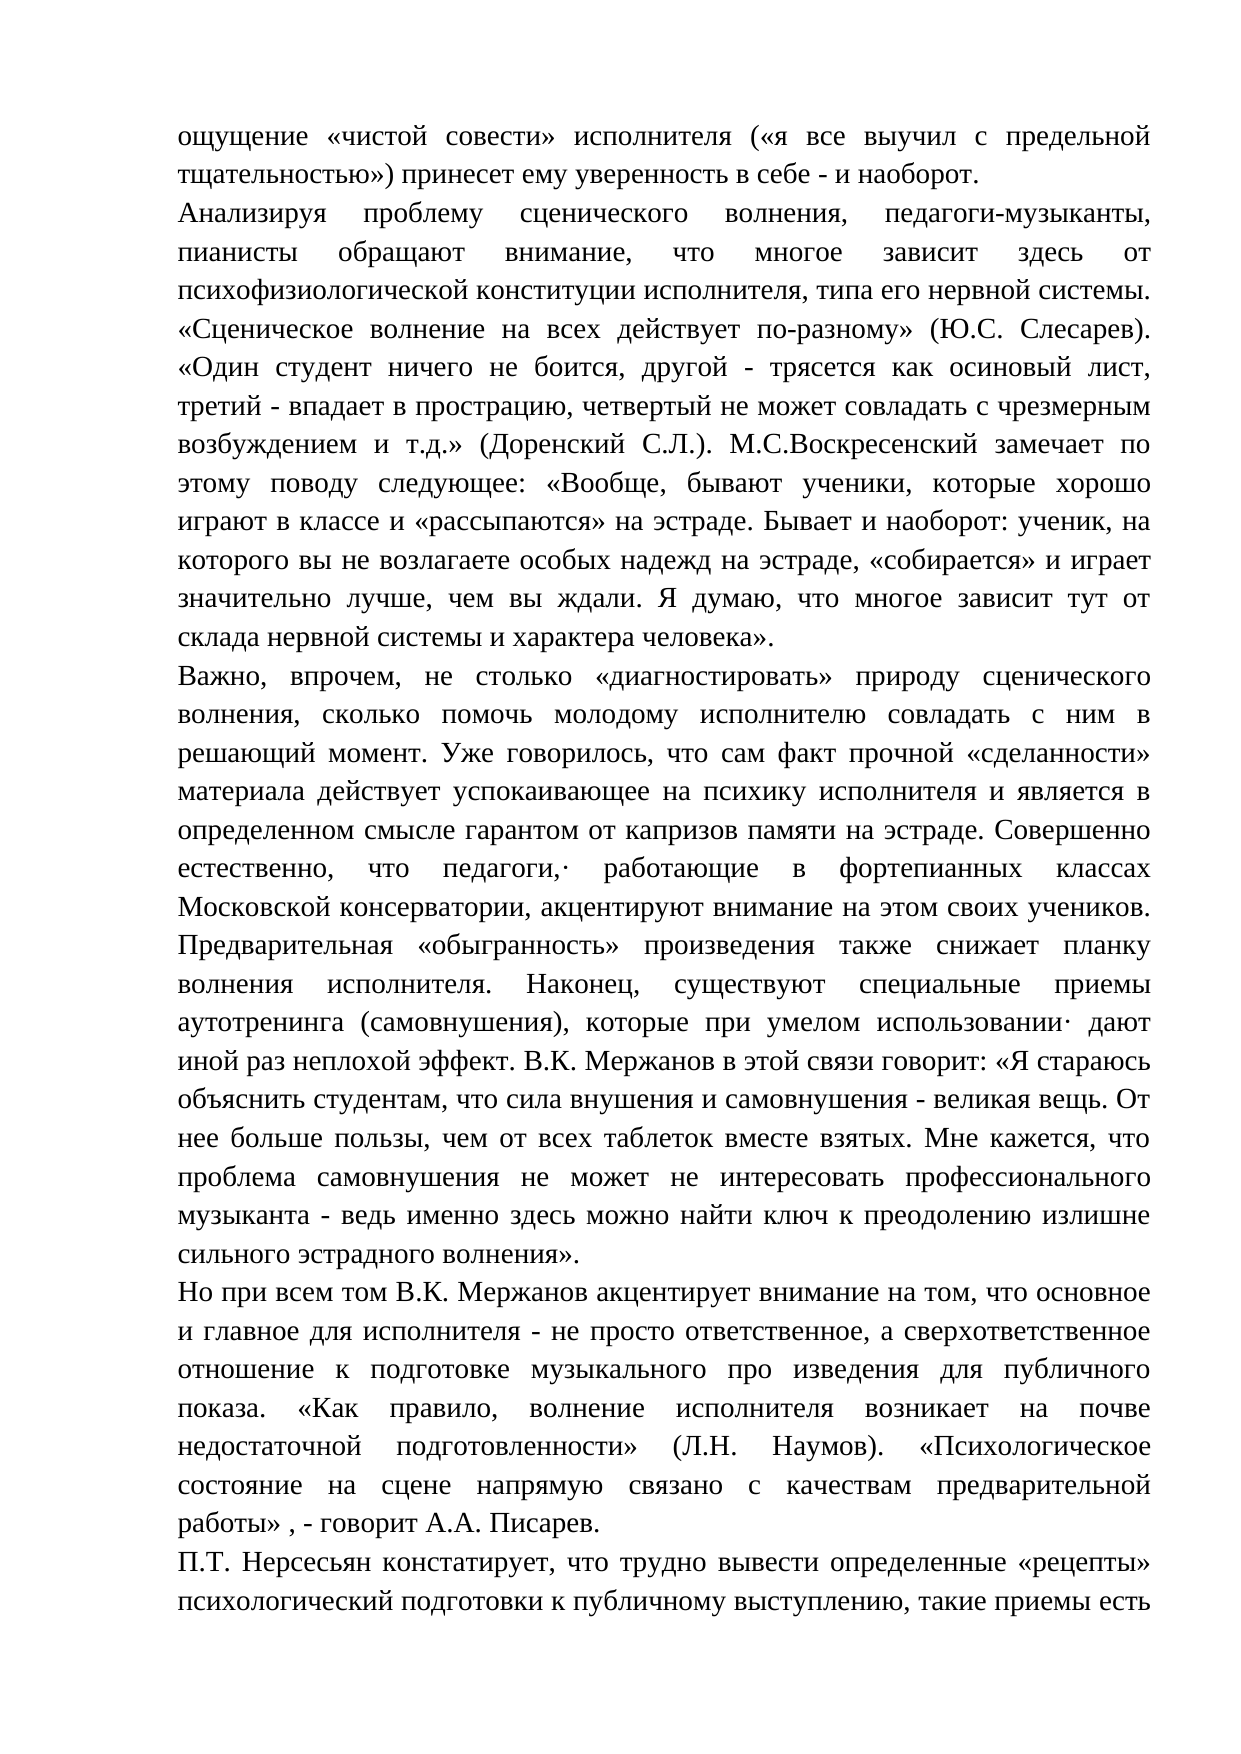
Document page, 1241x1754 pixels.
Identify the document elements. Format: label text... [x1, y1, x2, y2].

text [177, 1544, 1152, 1616]
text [177, 118, 1152, 190]
text Но при всем том В.К. Мержанов акцентирует внимание на том, что основное и главное для исполнителя - не просто ответственное, а сверхответственное отношение к подготовке музыкального про изведения для публичного показа. «Как правило, волнение исполнителя возникает на почве недостаточной подготовленности» (Л.Н. Наумов). «Психологическое состояние на сцене напрямую связано с качествам предварительной работы» , - говорит А.А. Писарев. [177, 1274, 1152, 1539]
text Анализируя проблему сценического волнения, педагоги-музыканты, пианисты обращают внимание, что многое зависит здесь от психофизиологической конституции исполнителя, типа его нервной системы. «Сценическое волнение на всех действует по-разному» (Ю.С. Слесарев). «Один студент ничего не боится, другой - трясется как осиновый лист, третий - впадает в прострацию, четвертый не может совладать с чрезмерным возбуждением и т.д.» (Доренский С.Л.). М.С.Воскресенский замечает по этому поводу следующее: «Вообще, бывают ученики, которые хорошо играют в классе и «рассыпаются» на эстраде. Бывает и наоборот: ученик, на которого вы не возлагаете особых надежд на эстраде, «собирается» и играет значительно лучше, чем вы ждали. Я думаю, что многое зависит тут от склада нервной системы и характера человека». [177, 195, 1152, 653]
text Важно, впрочем, не столько «диагностировать» природу сценического волнения, сколько помочь молодому исполнителю совладать с ним в решающий момент. Уже говорилось, что сам факт прочной «сделанности» материала действует успокаивающее на психику исполнителя и является в определенном смысле гарантом от капризов памяти на эстраде. Совершенно естественно, что педагоги,· работающие в фортепианных классах Московской консерватории, акцентируют внимание на этом своих учеников. Предварительная «обыгранность» произведения также снижает планку волнения исполнителя. Наконец, существуют специальные приемы аутотренинга (самовнушения), которые при умелом использовании· дают иной раз неплохой эффект. В.К. Мержанов в этой связи говорит: «Я стараюсь объяснить студентам, что сила внушения и самовнушения - великая вещь. От нее больше пользы, чем от всех таблеток вместе взятых. Мне кажется, что проблема самовнушения не может не интересовать профессионального музыканта - ведь именно здесь можно найти ключ к преодолению излишне сильного эстрадного волнения». [177, 658, 1152, 1269]
